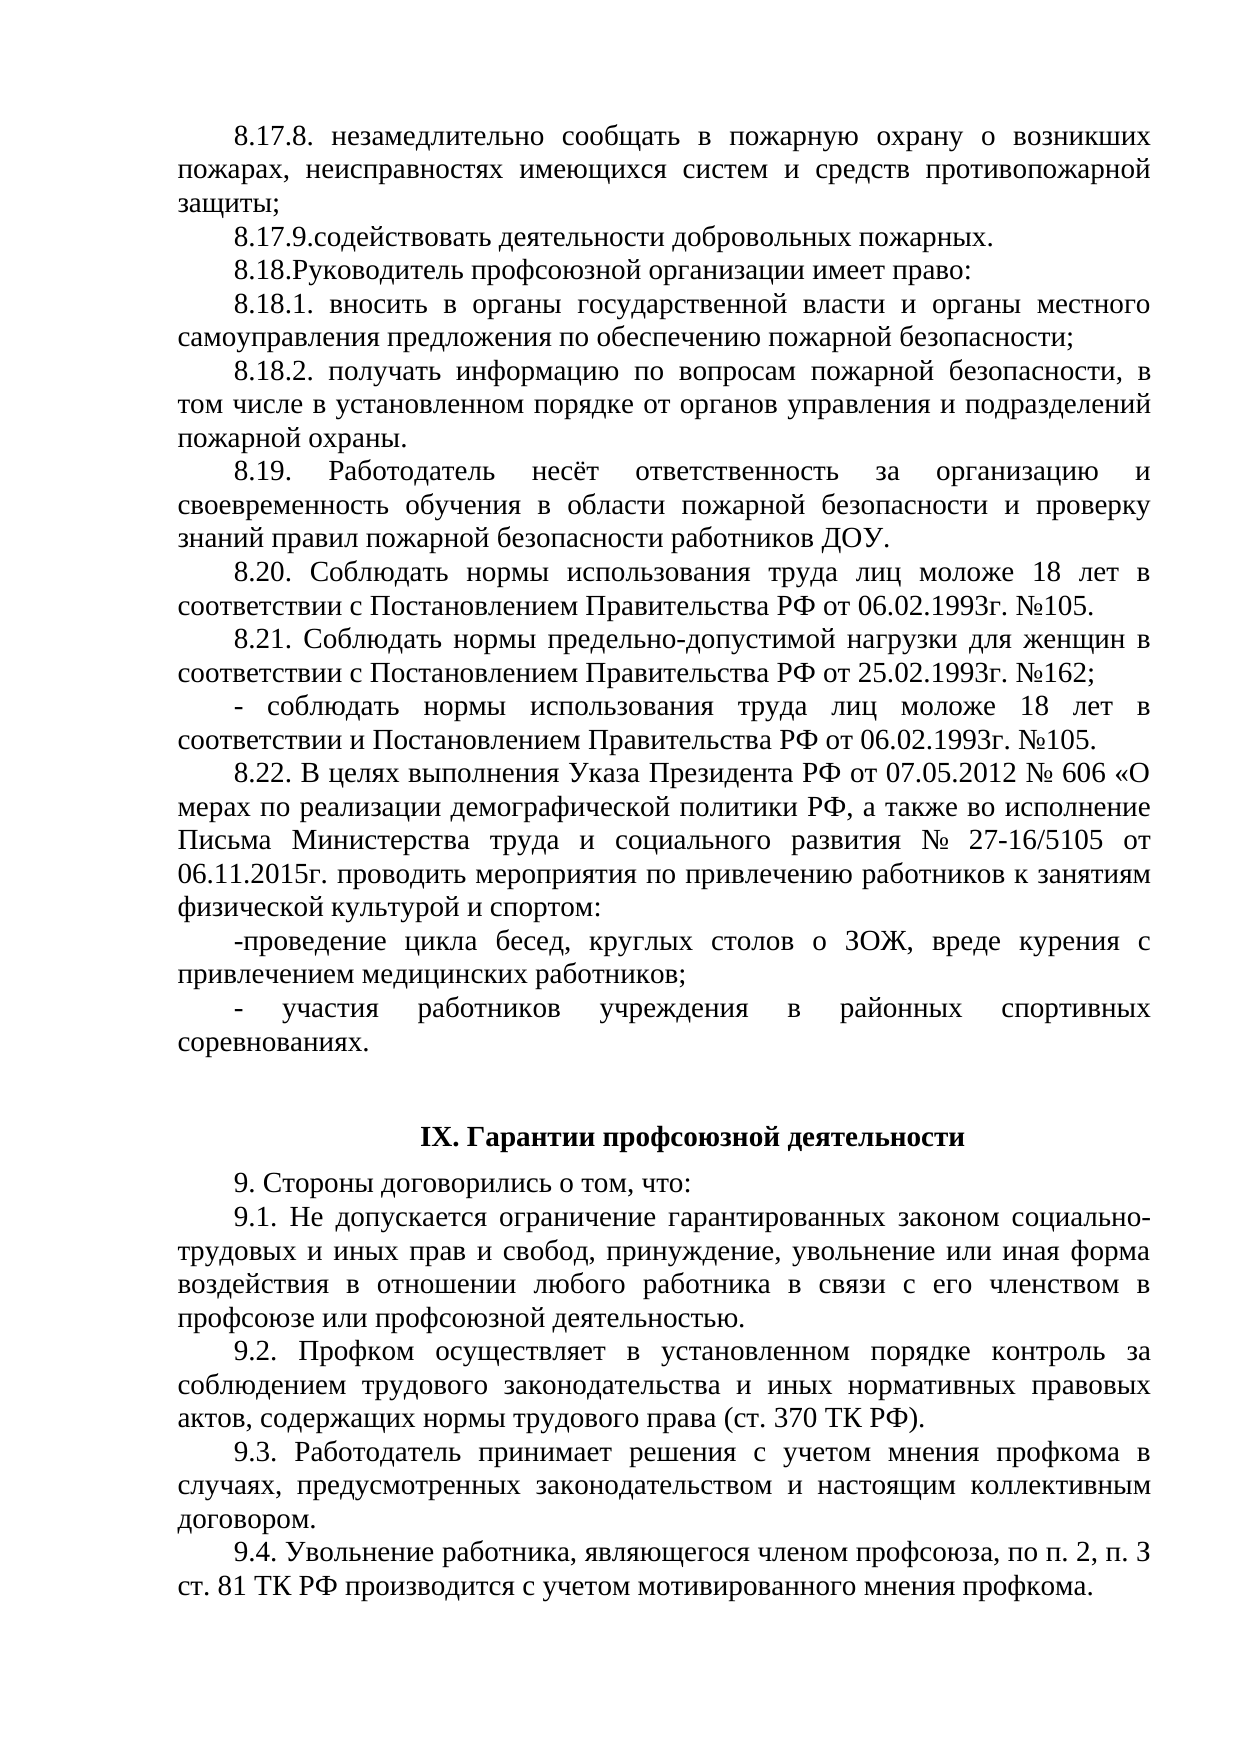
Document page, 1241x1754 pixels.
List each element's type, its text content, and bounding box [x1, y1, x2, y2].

text 9.3. Работодатель принимает решения с учетом мнения профкома в случаях, предусмотренных законодательством и настоящим коллективным договором. [177, 1434, 1152, 1534]
text 8.22. В целях выполнения Указа Президента РФ от 07.05.2012 № 606 «О мерах по реализации демографической политики РФ, а также во исполнение Письма Министерства труда и социального развития № 27-16/5105 от 06.11.2015г. проводить мероприятия по привлечению работников к занятиям физической культурой и спортом: [177, 755, 1152, 923]
text - соблюдать нормы использования труда лиц моложе 18 лет в соответствии и Постановлением Правительства РФ от 06.02.1993г. №105. [177, 688, 1152, 755]
text 8.18.Руководитель профсоюзной организации имеет право: [177, 252, 1152, 286]
text -проведение цикла бесед, круглых столов о ЗОЖ, вреде курения с привлечением медицинских работников; [177, 923, 1152, 990]
text 8.18.1. вносить в органы государственной власти и органы местного самоуправления предложения по обеспечению пожарной безопасности; [177, 286, 1152, 353]
text 9.4. Увольнение работника, являющегося членом профсоюза, по п. 2, п. З ст. 81 ТК РФ производится с учетом мотивированного мнения профкома. [177, 1534, 1152, 1602]
text 8.17.9.содействовать деятельности добровольных пожарных. [177, 219, 1152, 252]
text 9.2. Профком осуществляет в установленном порядке контроль за соблюдением трудового законодательства и иных нормативных правовых актов, содержащих нормы трудового права (ст. 370 ТК РФ). [177, 1333, 1152, 1434]
text 9. Стороны договорились о том, что: [177, 1166, 1152, 1199]
text 8.21. Соблюдать нормы предельно-допустимой нагрузки для женщин в соответствии с Постановлением Правительства РФ от 25.02.1993г. №162; [177, 621, 1152, 688]
text IX. Гарантии профсоюзной деятельности [177, 1119, 1152, 1153]
text 8.20. Соблюдать нормы использования труда лиц моложе 18 лет в соответствии с Постановлением Правительства РФ от 06.02.1993г. №105. [177, 554, 1152, 621]
text - участия работников учреждения в районных спортивных соревнованиях. [177, 990, 1152, 1057]
text 9.1. Не допускается ограничение гарантированных законом социально-трудовых и иных прав и свобод, принуждение, увольнение или иная форма воздействия в отношении любого работника в связи с его членством в профсоюзе или профсоюзной деятельностью. [177, 1199, 1152, 1333]
text 8.17.8. незамедлительно сообщать в пожарную охрану о возникших пожарах, неисправностях имеющихся систем и средств противопожарной защиты; [177, 118, 1152, 219]
text 8.18.2. получать информацию по вопросам пожарной безопасности, в том числе в установленном порядке от органов управления и подразделений пожарной охраны. [177, 353, 1152, 453]
text 8.19. Работодатель несёт ответственность за организацию и своевременность обучения в области пожарной безопасности и проверку знаний правил пожарной безопасности работников ДОУ. [177, 453, 1152, 554]
